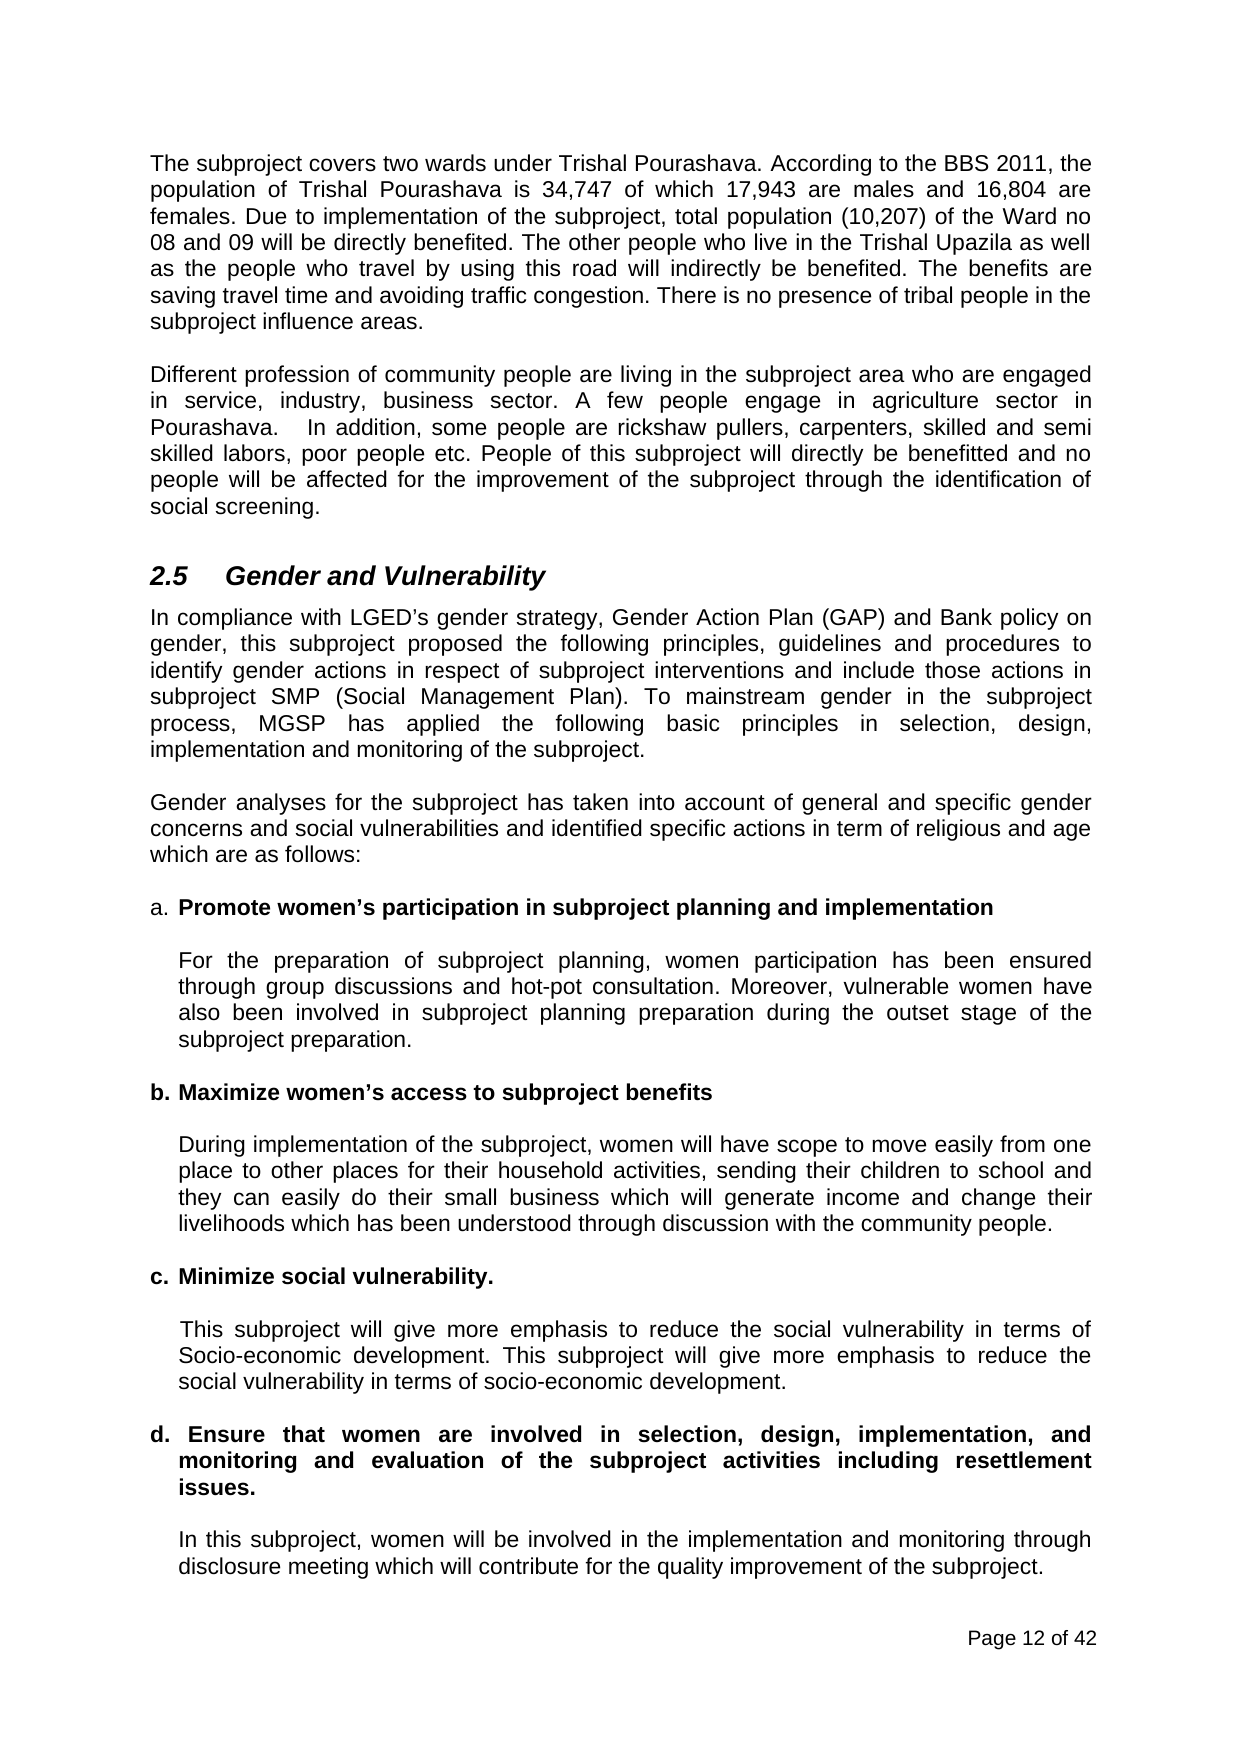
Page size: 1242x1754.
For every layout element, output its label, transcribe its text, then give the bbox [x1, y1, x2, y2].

text In compliance with LGED’s gender strategy, Gender Action Plan (GAP) and Bank policy on gender, this subproject proposed the following principles, guidelines and procedures to identify gender actions in respect of subproject interventions and include those actions in subproject SMP (Social Management Plan). To mainstream gender in the subproject process, MGSP has applied the following basic principles in selection, design, implementation and monitoring of the subproject. [150, 604, 1093, 762]
text d. Ensure that women are involved in selection, design, implementation, and monitoring and evaluation of the subproject activities including resettlement issues. [150, 1421, 1093, 1500]
list Minimize social vulnerability. [150, 1263, 1093, 1289]
list For the preparation of subproject planning, women participation has been ensured through group discussions and hot-pot consultation. Moreover, vulnerable women have also been involved in subproject planning preparation during the outset stage of the subproject preparation. [178, 947, 1093, 1052]
list Maximize women’s access to subproject benefits [150, 1078, 1093, 1105]
text Gender analyses for the subproject has taken into account of general and specific gender concerns and social vulnerabilities and identified specific actions in term of religious and age which are as follows: [150, 788, 1093, 868]
text The subproject covers two wards under Trishal Pourashava. According to the BBS 2011, the population of Trishal Pourashava is 34,747 of which 17,943 are males and 16,804 are females. Due to implementation of the subproject, total population (10,207) of the Ward no 08 and 09 will be directly benefited. The other people who live in the Trishal Upazila as well as the people who travel by using this road will indirectly be benefited. The benefits are saving travel time and avoiding traffic congestion. There is no presence of tribal people in the subproject influence areas. [150, 150, 1093, 334]
text This subproject will give more emphasis to reduce the social vulnerability in terms of Socio-economic development. This subproject will give more emphasis to reduce the social vulnerability in terms of socio-economic development. [169, 1316, 1093, 1395]
text In this subproject, women will be involved in the implementation and monitoring through disclosure meeting which will contribute for the quality improvement of the subproject. [178, 1526, 1093, 1579]
list During implementation of the subproject, women will have scope to move easily from one place to other places for their household activities, sending their children to school and they can easily do their small business which will generate income and change their livelihoods which has been understood through discussion with the community people. [178, 1131, 1093, 1237]
list Promote women’s participation in subproject planning and implementation [150, 894, 1093, 920]
text 2.5 Gender and Vulnerability [150, 560, 1093, 592]
text Different profession of community people are living in the subproject area who are engaged in service, industry, business sector. A few people engage in agriculture sector in Pourashava. In addition, some people are rickshaw pullers, carpenters, skilled and semi skilled labors, poor people etc. People of this subproject will directly be benefitted and no people will be affected for the improvement of the subproject through the identification of social screening. [150, 361, 1093, 519]
